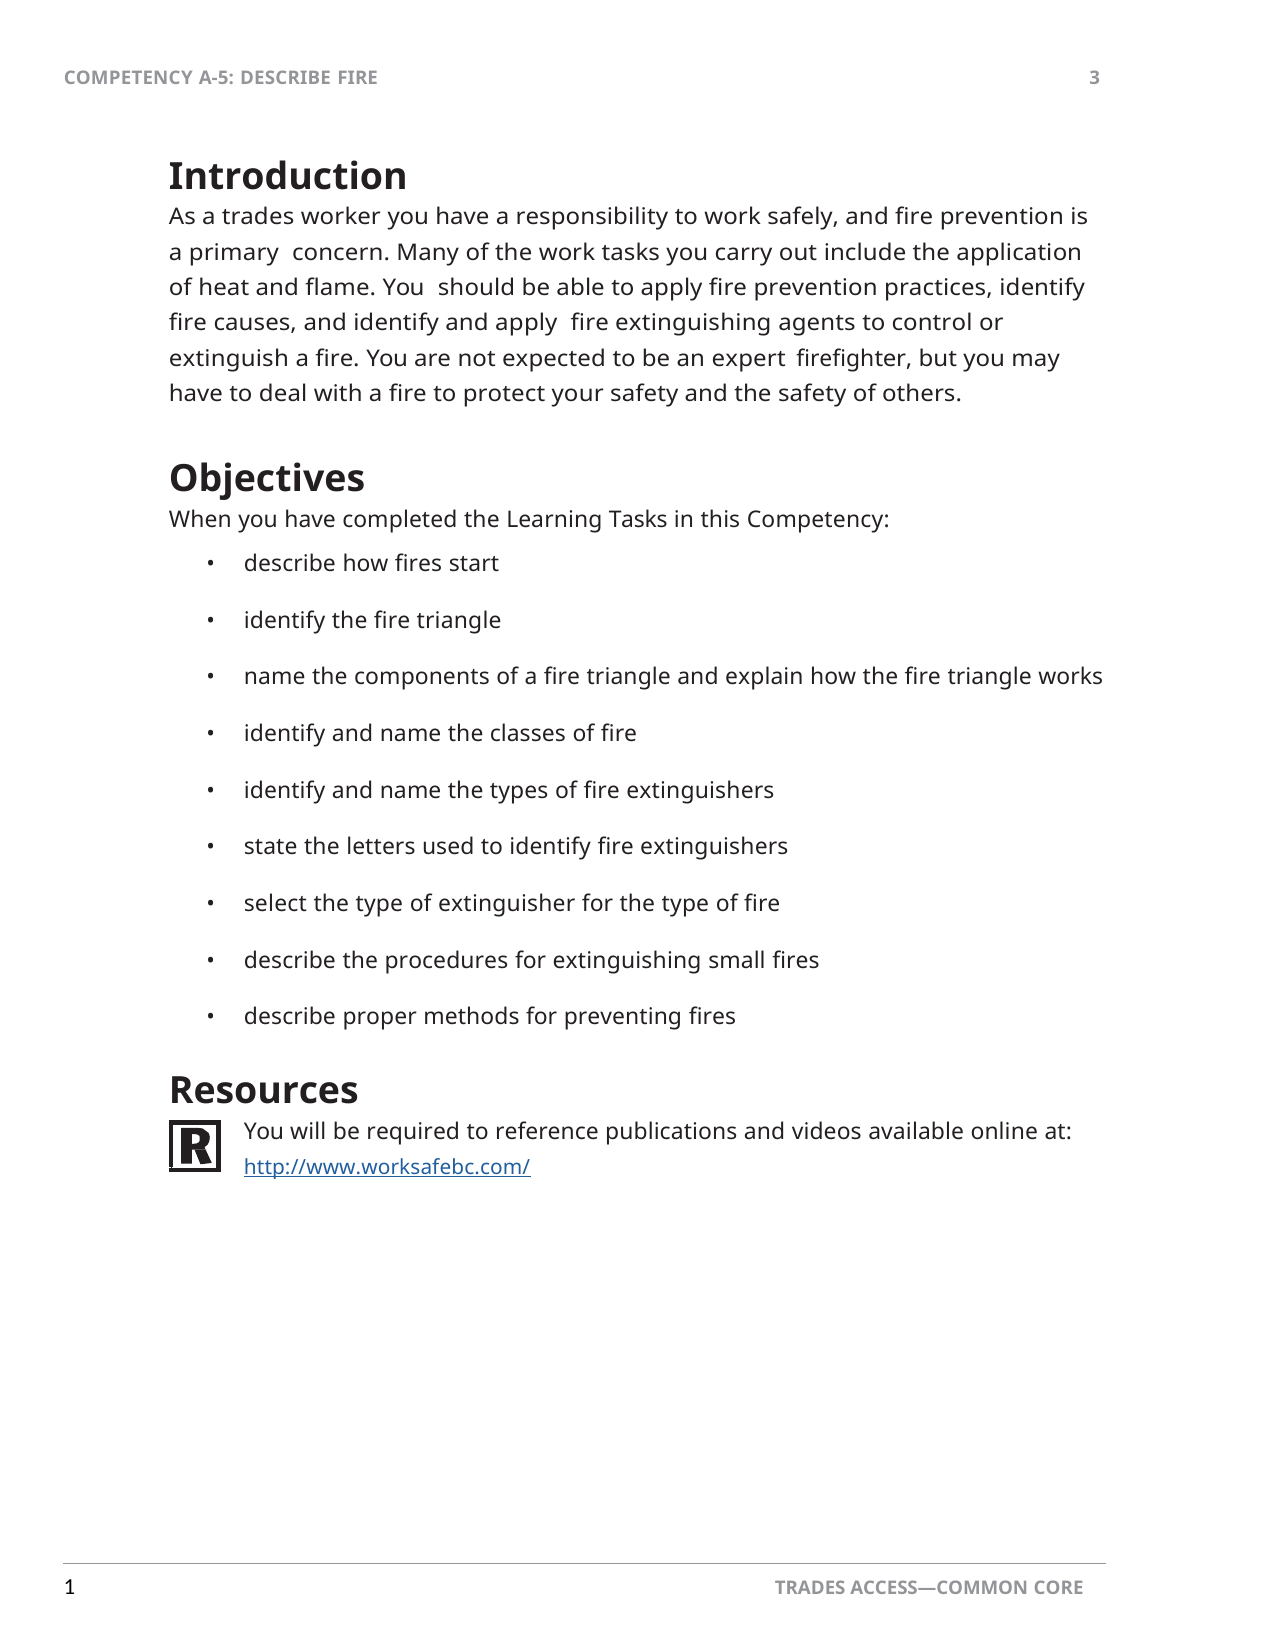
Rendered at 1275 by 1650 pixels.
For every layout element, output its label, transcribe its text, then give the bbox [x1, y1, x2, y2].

subtitle Objectives [169, 451, 1119, 502]
list describe the procedures for extinguishing small fires [206, 943, 1119, 975]
list describe how fires start [206, 547, 1119, 578]
list identify and name the types of fire extinguishers [206, 773, 1119, 805]
list name the components of a fire triangle and explain how the fire triangle works [206, 660, 1119, 691]
list identify and name the classes of fire [206, 717, 1119, 748]
list describe proper methods for preventing fires [206, 1000, 1119, 1031]
subtitle Resources [169, 1064, 1119, 1115]
text You will be required to reference publications and videos available online at: [244, 1115, 1119, 1146]
list state the letters used to identify fire extinguishers [206, 830, 1119, 861]
list select the type of extinguisher for the type of fire [206, 887, 1119, 918]
text As a trades worker you have a responsibility to work safely, and fire prevention is a primary concern. Many of the work tasks you carry out include the application of heat and flame. You should be able to apply fire prevention practices, identify fire causes, and identify and apply fire extinguishing agents to control or extinguish a fire. You are not expected to be an expert firefighter, but you may have to deal with a fire to protect your safety and the safety of others. [169, 200, 1102, 408]
list identify the fire triangle [206, 603, 1119, 635]
text http://www.worksafebc.com/ [244, 1152, 1119, 1180]
subtitle Introduction [169, 149, 1119, 200]
text When you have completed the Learning Tasks in this Competency: [169, 502, 1119, 534]
